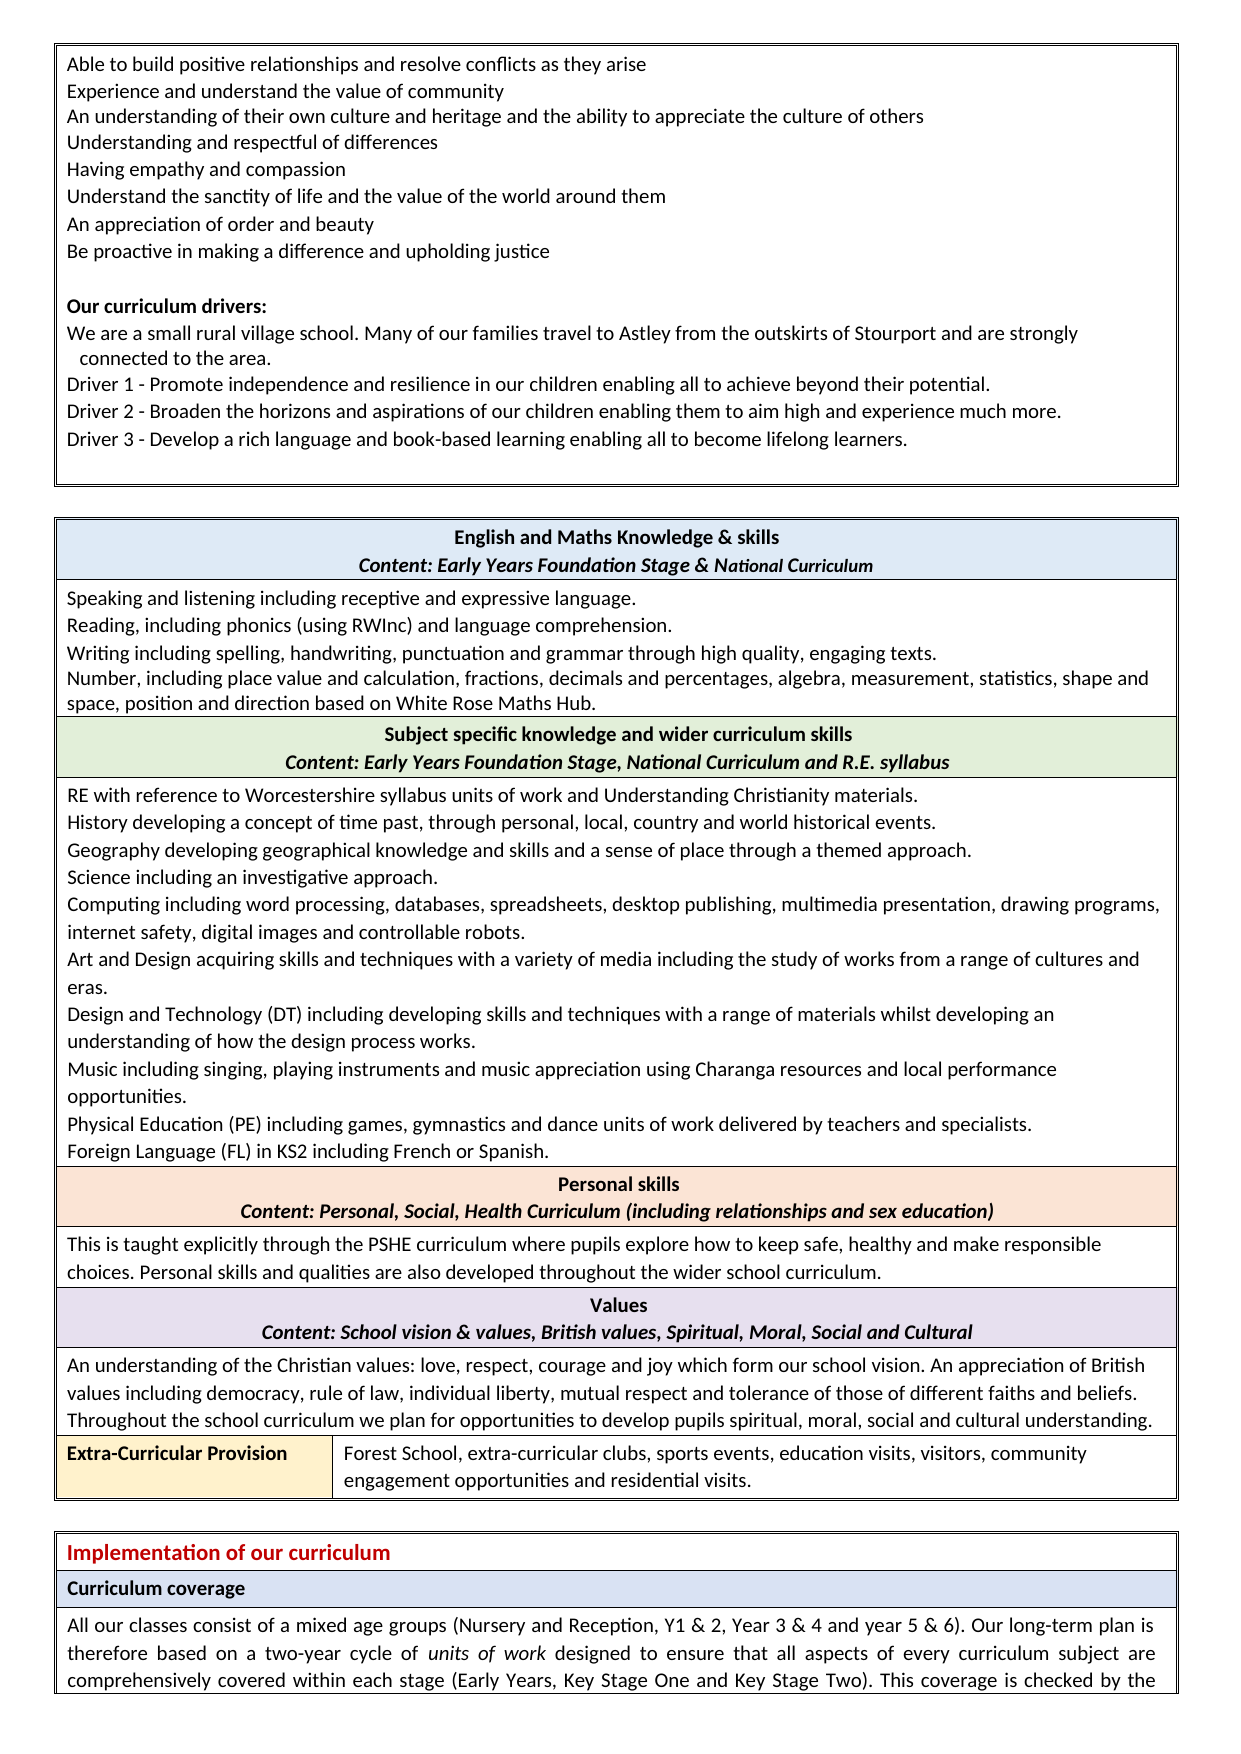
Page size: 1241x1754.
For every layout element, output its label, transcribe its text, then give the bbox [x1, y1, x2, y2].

table_cell An understanding of the Christian values: love, respect, courage and joy which form our school vision. An appreciation of British values including democracy, rule of law, individual liberty, mutual respect and tolerance of those of different faiths and beliefs. Throughout the school curriculum we plan for opportunities to develop pupils spiritual, moral, social and cultural understanding. [57, 1348, 1176, 1435]
table_cell Speaking and listening including receptive and expressive language. Reading, including phonics (using RWInc) and language comprehension. Writing including spelling, handwriting, punctuation and grammar through high quality, engaging texts. Number, including place value and calculation, fractions, decimals and percentages, algebra, measurement, statistics, shape and space, position and direction based on White Rose Maths Hub. [57, 580, 1176, 716]
table_cell Forest School, extra-curricular clubs, sports events, education visits, visitors, community engagement opportunities and residential visits. [333, 1436, 1176, 1497]
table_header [57, 46, 1176, 483]
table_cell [57, 1608, 1176, 1693]
table_cell RE with reference to Worcestershire syllabus units of work and Understanding Christianity materials. History developing a concept of time past, through personal, local, country and world historical events. Geography developing geographical knowledge and skills and a sense of place through a themed approach. Science including an investigative approach. Computing including word processing, databases, spreadsheets, desktop publishing, multimedia presentation, drawing programs, internet safety, digital images and controllable robots. Art and Design acquiring skills and techniques with a variety of media including the study of works from a range of cultures and eras. Design and Technology (DT) including developing skills and techniques with a range of materials whilst developing an understanding of how the design process works. Music including singing, playing instruments and music appreciation using Charanga resources and local performance opportunities. Physical Education (PE) including games, gymnastics and dance units of work delivered by teachers and specialists. Foreign Language (FL) in KS2 including French or Spanish. [57, 778, 1176, 1166]
table_cell This is taught explicitly through the PSHE curriculum where pupils explore how to keep safe, healthy and make responsible choices. Personal skills and qualities are also developed throughout the wider school curriculum. [57, 1227, 1176, 1287]
table_header Implementation of our curriculum [57, 1534, 1176, 1569]
table_cell Personal skills Content: Personal, Social, Health Curriculum (including relationships and sex education) [57, 1167, 1176, 1226]
table_header English and Maths Knowledge & skills Content: Early Years Foundation Stage & National Curriculum [57, 520, 1176, 579]
table_cell Extra-Curricular Provision [57, 1436, 332, 1497]
table_cell Curriculum coverage [57, 1571, 1176, 1607]
table_cell Values Content: School vision & values, British values, Spiritual, Moral, Social and Cultural [57, 1288, 1176, 1347]
table_cell Subject specific knowledge and wider curriculum skills Content: Early Years Foundation Stage, National Curriculum and R.E. syllabus [57, 717, 1176, 777]
